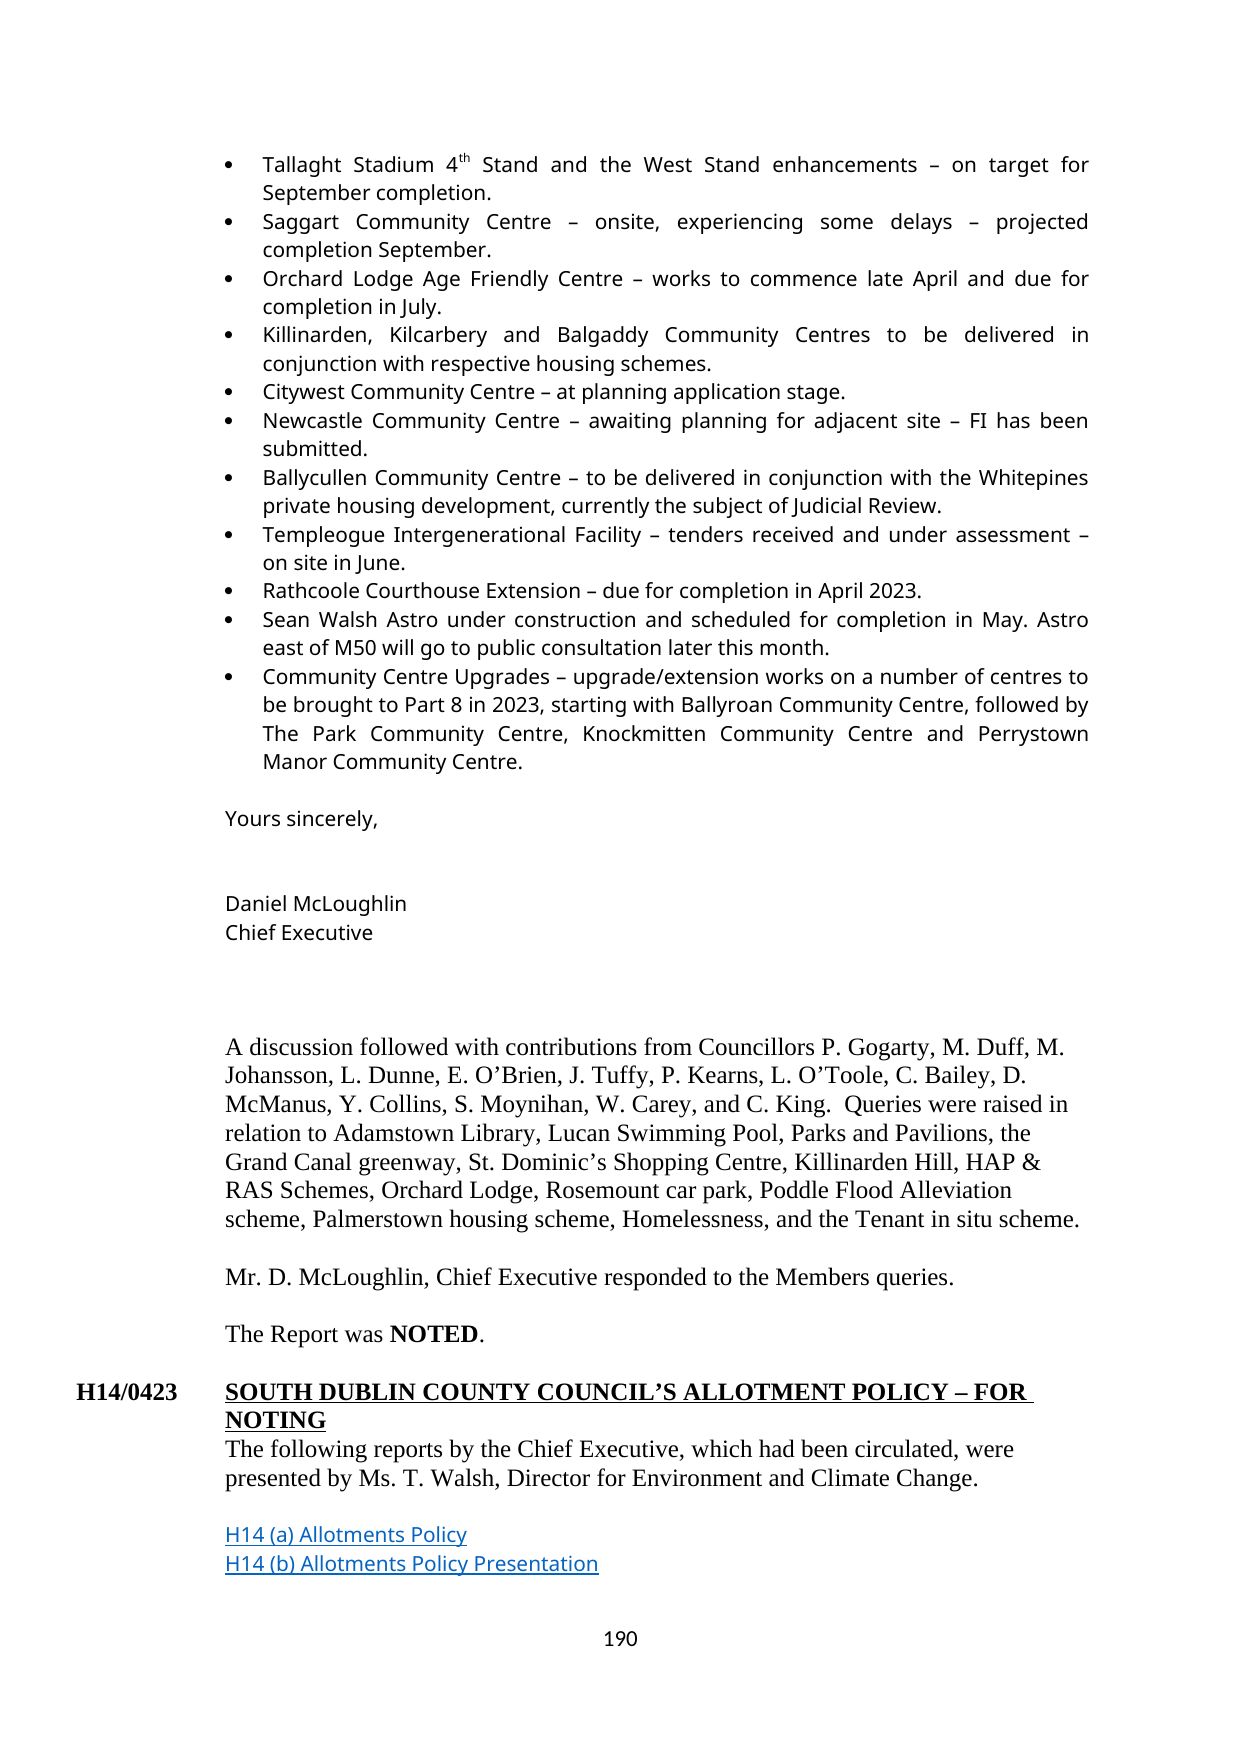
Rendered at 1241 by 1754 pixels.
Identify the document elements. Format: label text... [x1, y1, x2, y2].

text Mr. D. McLoughlin, Chief Executive responded to the Members queries. [225, 1262, 1090, 1291]
list Citywest Community Centre – at planning application stage. [225, 377, 1090, 406]
list Rathcoole Courthouse Extension – due for completion in April 2023. [225, 577, 1090, 605]
text The Report was NOTED. [225, 1319, 1090, 1348]
text A discussion followed with contributions from Councillors P. Gogarty, M. Duff, M. Johansson, L. Dunne, E. O’Brien, J. Tuffy, P. Kearns, L. O’Toole, C. Bailey, D. McManus, Y. Collins, S. Moynihan, W. Carey, and C. King. Queries were raised in relation to Adamstown Library, Lucan Swimming Pool, Parks and Pavilions, the Grand Canal greenway, St. Dominic’s Shopping Centre, Killinarden Hill, HAP & RAS Schemes, Orchard Lodge, Rosemount car park, Poddle Flood Alleviation scheme, Palmerstown housing scheme, Homelessness, and the Tenant in situ scheme. [225, 1032, 1090, 1233]
list Ballycullen Community Centre – to be delivered in conjunction with the Whitepines private housing development, currently the subject of Judicial Review. [225, 463, 1090, 520]
text H14/0423 SOUTH DUBLIN COUNTY COUNCIL’S ALLOTMENT POLICY – FOR NOTING [76, 1377, 1090, 1434]
text Chief Executive [225, 918, 1090, 946]
list Tallaght Stadium 4th Stand and the West Stand enhancements – on target for September completion. [225, 150, 1090, 207]
list Newcastle Community Centre – awaiting planning for adjacent site – FI has been submitted. [225, 406, 1090, 463]
list Templeogue Intergenerational Facility – tenders received and under assessment – on site in June. [225, 520, 1090, 577]
list Community Centre Upgrades – upgrade/extension works on a number of centres to be brought to Part 8 in 2023, starting with Ballyroan Community Centre, followed by The Park Community Centre, Knockmitten Community Centre and Perrystown Manor Community Centre. [225, 662, 1090, 776]
text The following reports by the Chief Executive, which had been circulated, were presented by Ms. T. Walsh, Director for Environment and Climate Change. [225, 1434, 1090, 1492]
list Orchard Lodge Age Friendly Centre – works to commence late April and due for completion in July. [225, 264, 1090, 321]
text Daniel McLoughlin [225, 889, 1090, 918]
list Sean Walsh Astro under construction and scheduled for completion in May. Astro east of M50 will go to public consultation later this month. [225, 605, 1090, 662]
list Saggart Community Centre – onsite, experiencing some delays – projected completion September. [225, 207, 1090, 264]
list Killinarden, Kilcarbery and Balgaddy Community Centres to be delivered in conjunction with respective housing schemes. [225, 321, 1090, 377]
text Yours sincerely, [225, 804, 1090, 832]
text H14 (a) Allotments Policy H14 (b) Allotments Policy Presentation [225, 1521, 1090, 1577]
